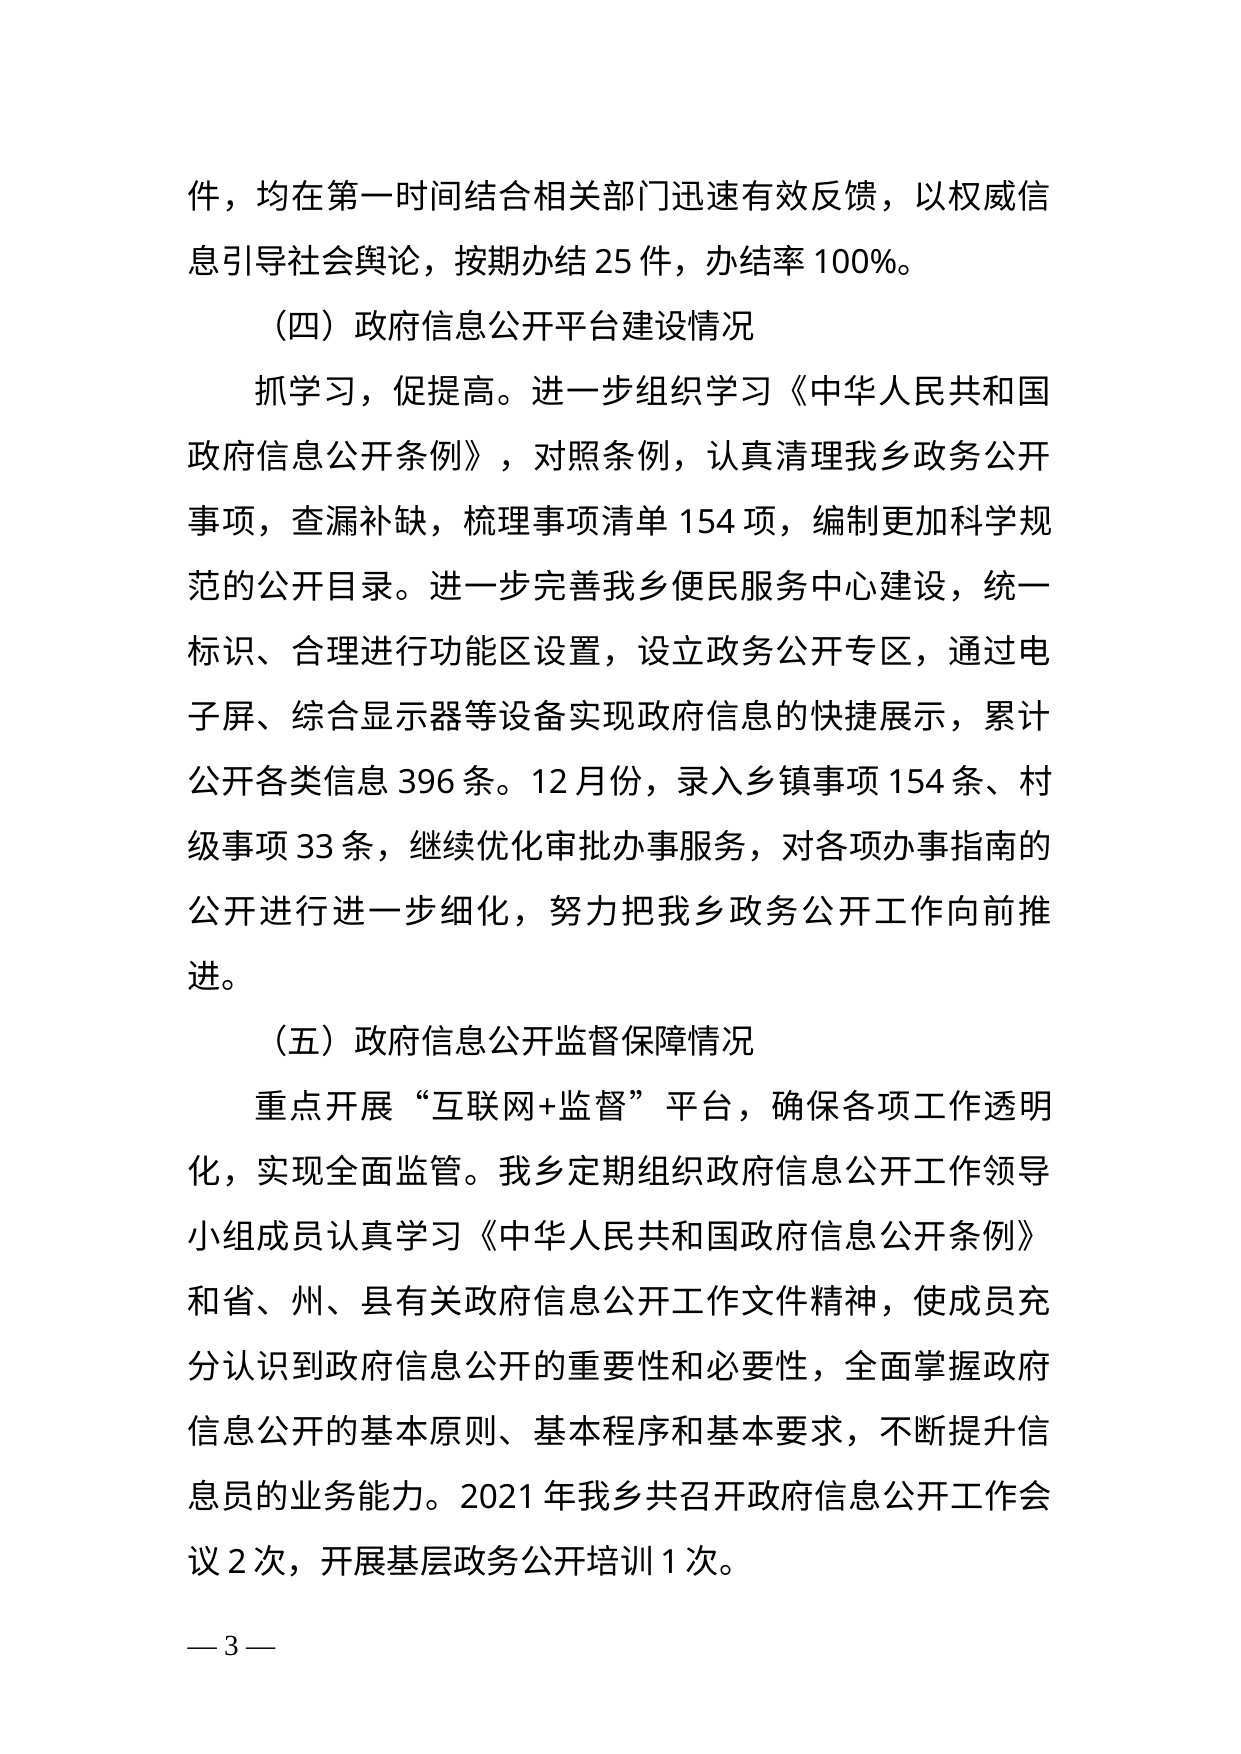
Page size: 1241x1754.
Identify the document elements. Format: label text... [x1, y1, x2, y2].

list 抓学习，促提高。进一步组织学习《中华人民共和国政府信息公开条例》，对照条例，认真清理我乡政务公开事项，查漏补缺，梳理事项清单154项，编制更加科学规范的公开目录。进一步完善我乡便民服务中心建设，统一标识、合理进行功能区设置，设立政务公开专区，通过电子屏、综合显示器等设备实现政府信息的快捷展示，累计公开各类信息396条。12月份，录入乡镇事项154条、村级事项33条，继续优化审批办事服务，对各项办事指南的公开进行进一步细化，努力把我乡政务公开工作向前推进。 [187, 357, 1053, 1007]
list 重点开展“互联网+监督”平台，确保各项工作透明化，实现全面监管。我乡定期组织政府信息公开工作领导小组成员认真学习《中华人民共和国政府信息公开条例》和省、州、县有关政府信息公开工作文件精神，使成员充分认识到政府信息公开的重要性和必要性，全面掌握政府信息公开的基本原则、基本程序和基本要求，不断提升信息员的业务能力。2021年我乡共召开政府信息公开工作会议2次，开展基层政务公开培训1次。 [187, 1072, 1053, 1592]
list 政府信息公开监督保障情况 [187, 1007, 1053, 1072]
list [187, 162, 1053, 292]
list 政府信息公开平台建设情况 [187, 292, 1053, 357]
